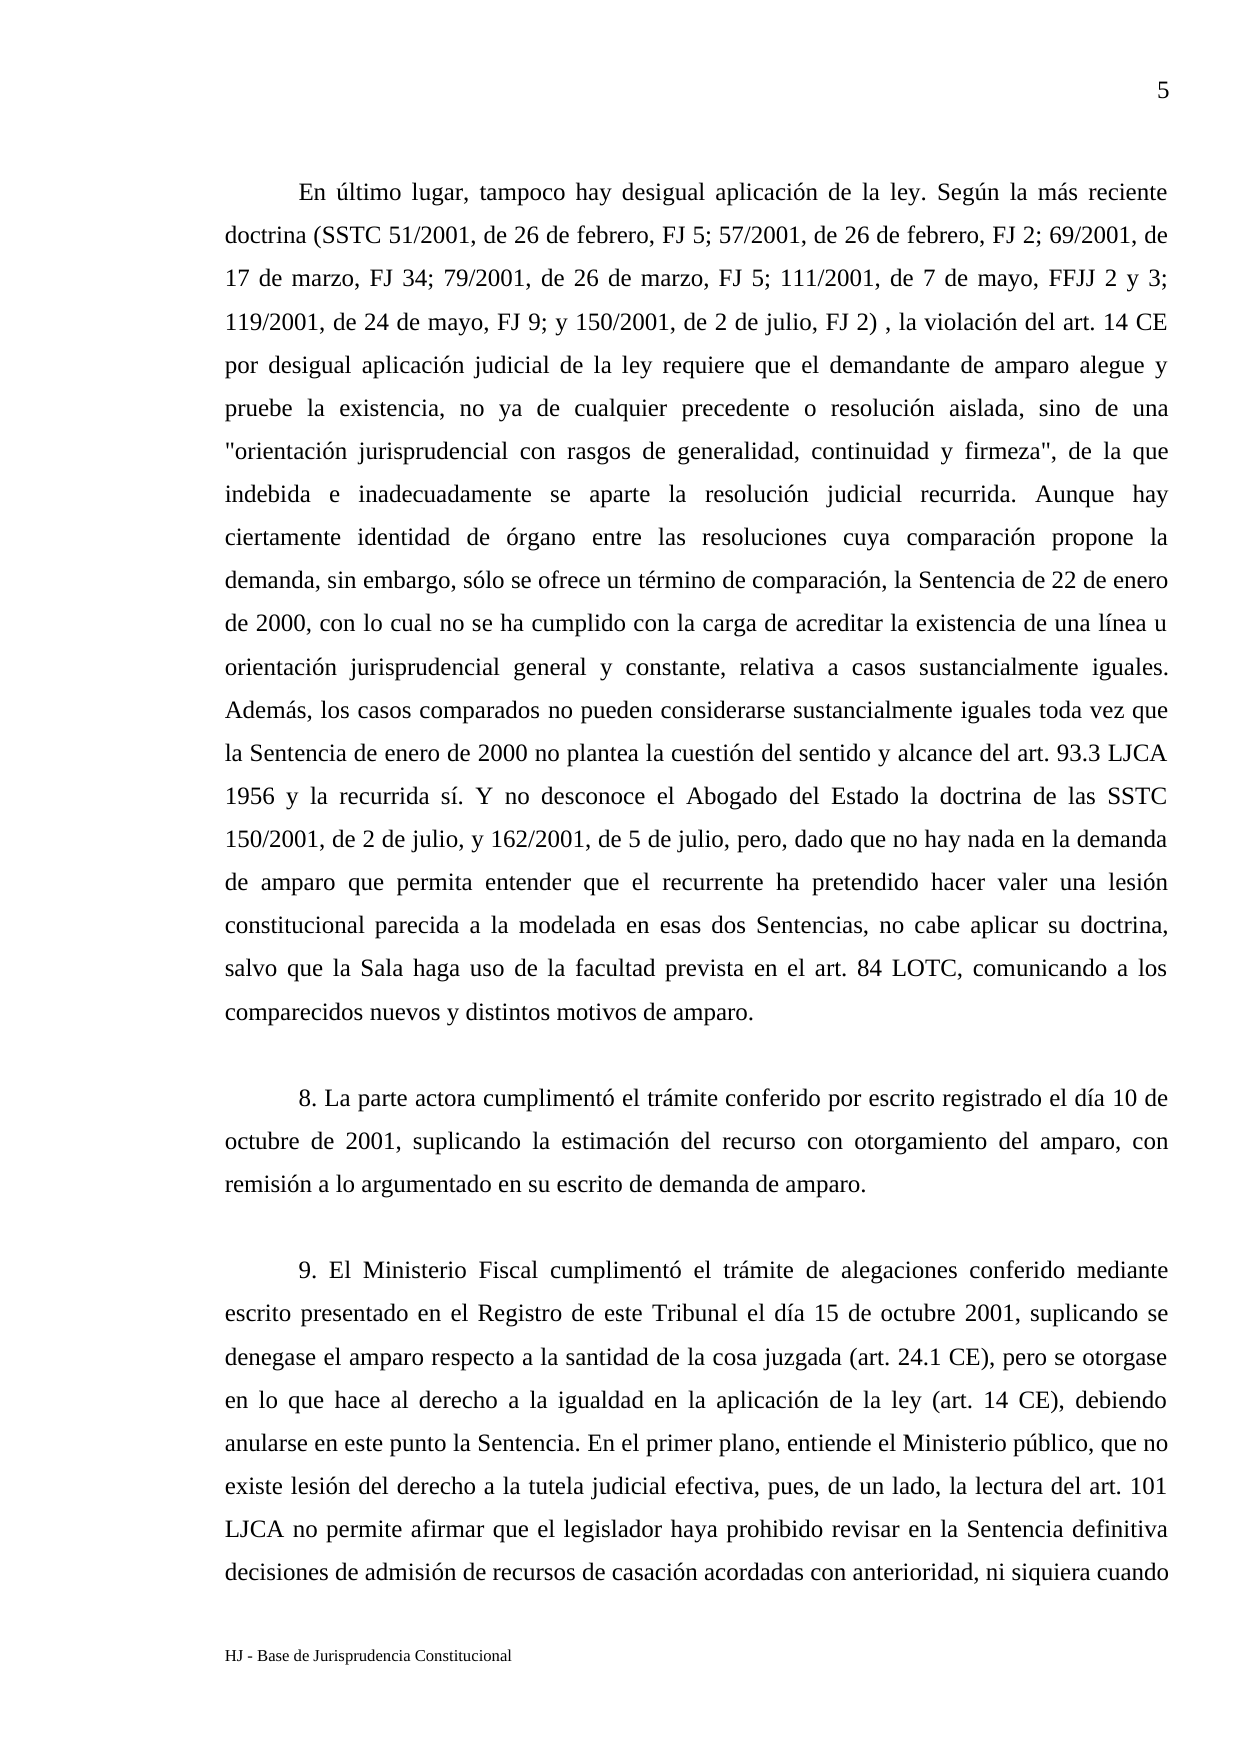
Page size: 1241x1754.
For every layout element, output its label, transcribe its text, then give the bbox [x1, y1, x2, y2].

text 8. La parte actora cumplimentó el trámite conferido por escrito registrado el día 10 de octubre de 2001, suplicando la estimación del recurso con otorgamiento del amparo, con remisión a lo argumentado en su escrito de demanda de amparo. [224, 1083, 1169, 1198]
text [224, 1255, 1169, 1586]
text En último lugar, tampoco hay desigual aplicación de la ley. Según la más reciente doctrina (SSTC 51/2001, de 26 de febrero, FJ 5; 57/2001, de 26 de febrero, FJ 2; 69/2001, de 17 de marzo, FJ 34; 79/2001, de 26 de marzo, FJ 5; 111/2001, de 7 de mayo, FFJJ 2 y 3; 119/2001, de 24 de mayo, FJ 9; y 150/2001, de 2 de julio, FJ 2) , la violación del art. 14 CE por desigual aplicación judicial de la ley requiere que el demandante de amparo alegue y pruebe la existencia, no ya de cualquier precedente o resolución aislada, sino de una "orientación jurisprudencial con rasgos de generalidad, continuidad y firmeza", de la que indebida e inadecuadamente se aparte la resolución judicial recurrida. Aunque hay ciertamente identidad de órgano entre las resoluciones cuya comparación propone la demanda, sin embargo, sólo se ofrece un término de comparación, la Sentencia de 22 de enero de 2000, con lo cual no se ha cumplido con la carga de acreditar la existencia de una línea u orientación jurisprudencial general y constante, relativa a casos sustancialmente iguales. Además, los casos comparados no pueden considerarse sustancialmente iguales toda vez que la Sentencia de enero de 2000 no plantea la cuestión del sentido y alcance del art. 93.3 LJCA 1956 y la recurrida sí. Y no desconoce el Abogado del Estado la doctrina de las SSTC 150/2001, de 2 de julio, y 162/2001, de 5 de julio, pero, dado que no hay nada en la demanda de amparo que permita entender que el recurrente ha pretendido hacer valer una lesión constitucional parecida a la modelada en esas dos Sentencias, no cabe aplicar su doctrina, salvo que la Sala haga uso de la facultad prevista en el art. 84 LOTC, comunicando a los comparecidos nuevos y distintos motivos de amparo. [224, 177, 1169, 1025]
